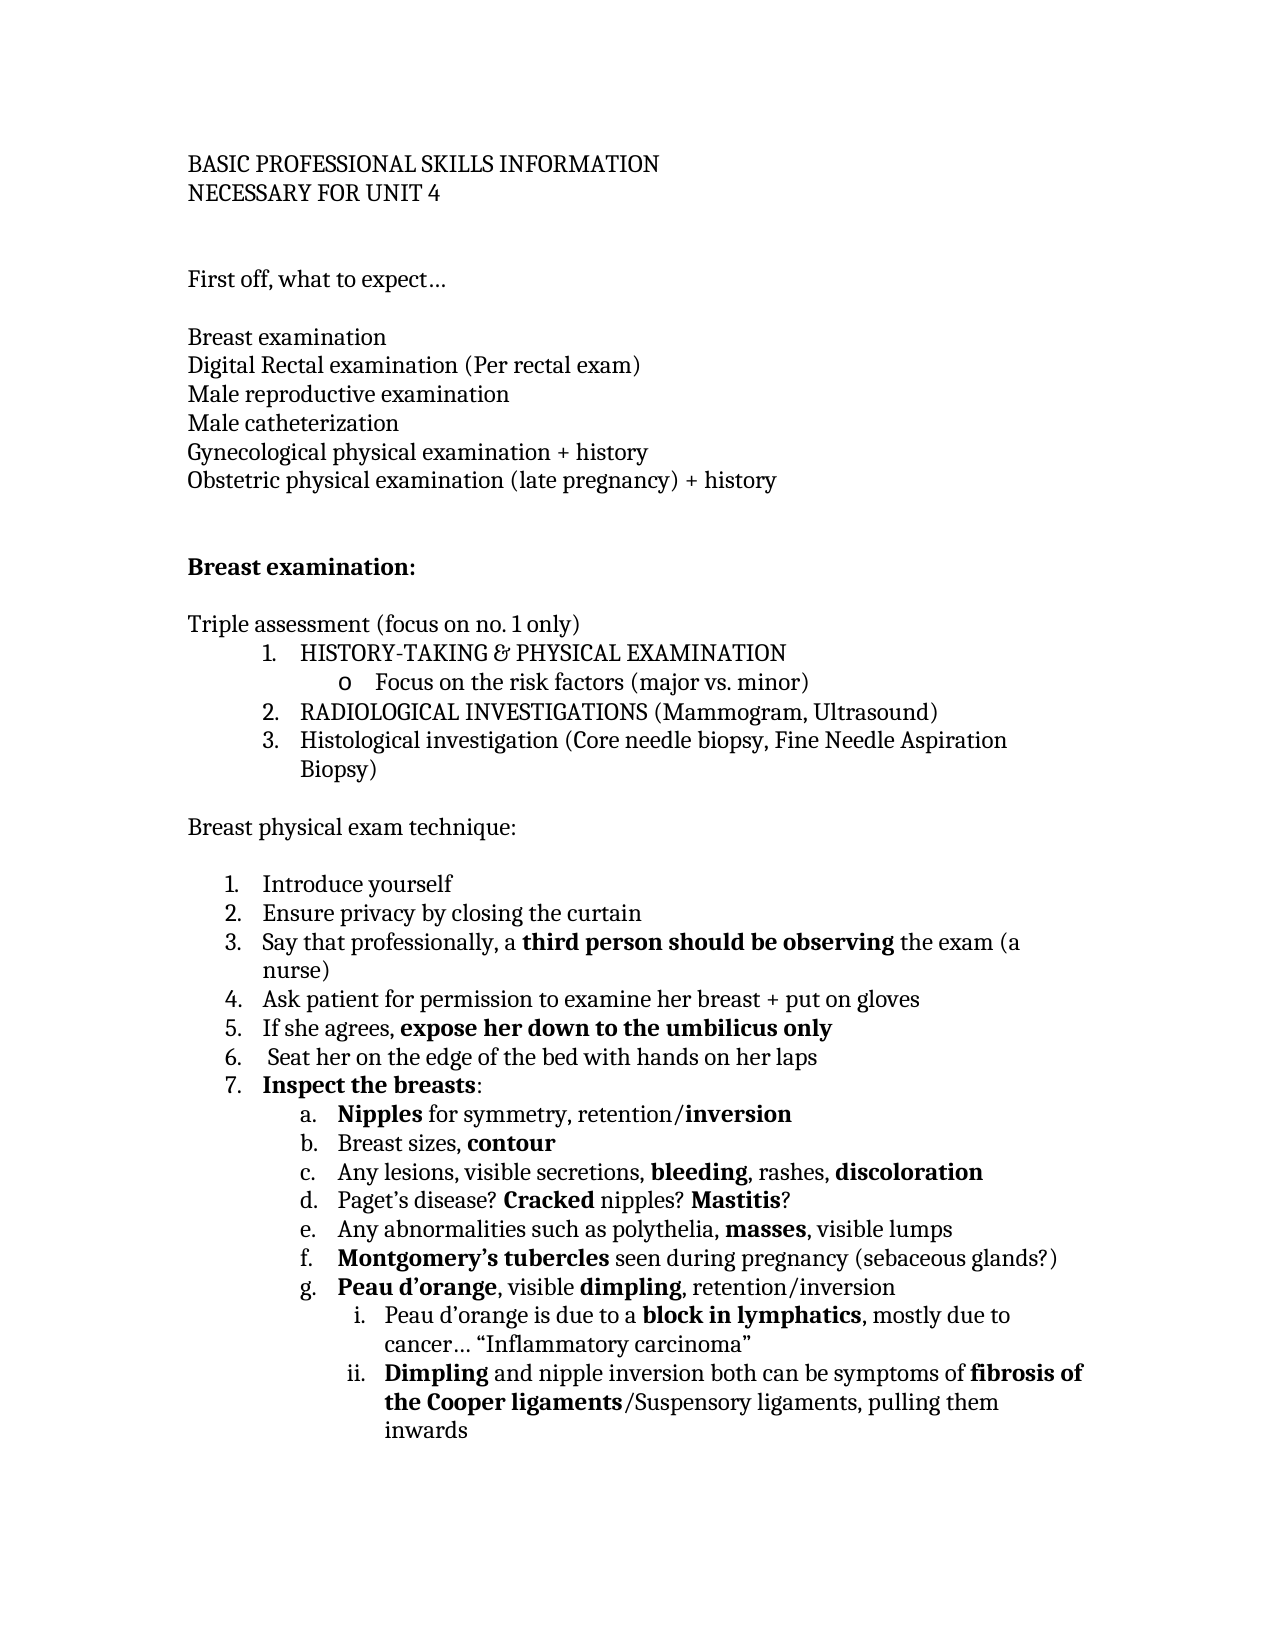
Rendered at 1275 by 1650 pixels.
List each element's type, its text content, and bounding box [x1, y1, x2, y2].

list Inspect the breasts: [225, 1071, 1087, 1100]
list Dimpling and nipple inversion both can be symptoms of fibrosis of the Cooper ligaments/Suspensory ligaments, pulling them inwards [366, 1359, 1087, 1445]
list Any abnormalities such as polythelia, masses, visible lumps [300, 1215, 1087, 1244]
list Breast sizes, contour [300, 1129, 1087, 1157]
text Gynecological physical examination + history [187, 437, 1087, 466]
text Triple assessment (focus on no. 1 only) [187, 610, 1087, 639]
text Breast examination [187, 322, 1087, 351]
text Male reproductive examination [187, 380, 1087, 409]
list Focus on the risk factors (major vs. minor) [337, 667, 1087, 697]
list Paget’s disease? Cracked nipples? Mastitis? [300, 1186, 1087, 1215]
list Montgomery’s tubercles seen during pregnancy (sebaceous glands?) [300, 1244, 1087, 1272]
list If she agrees, expose her down to the umbilicus only [225, 1014, 1087, 1042]
list Seat her on the edge of the bed with hands on her laps [225, 1042, 1087, 1071]
text NECESSARY FOR UNIT 4 [187, 179, 1087, 207]
list HISTORY-TAKING & PHYSICAL EXAMINATION [262, 639, 1087, 667]
list Nipples for symmetry, retention/inversion [300, 1100, 1087, 1129]
list RADIOLOGICAL INVESTIGATIONS (Mammogram, Ultrasound) [262, 697, 1087, 726]
list Introduce yourself [225, 870, 1087, 899]
list Any lesions, visible secretions, bleeding, rashes, discoloration [300, 1157, 1087, 1186]
list Ensure privacy by closing the curtain [225, 899, 1087, 927]
text Breast physical exam technique: [187, 812, 1087, 841]
text Breast examination: [187, 552, 1087, 581]
list Histological investigation (Core needle biopsy, Fine Needle Aspiration Biopsy) [262, 726, 1087, 784]
text Male catheterization [187, 409, 1087, 437]
text Obstetric physical examination (late pregnancy) + history [187, 466, 1087, 495]
list Peau d’orange, visible dimpling, retention/inversion [300, 1272, 1087, 1301]
list Peau d’orange is due to a block in lymphatics, mostly due to cancer… “Inflammatory carcinoma” [366, 1301, 1087, 1359]
list Say that professionally, a third person should be observing the exam (a nurse) [225, 927, 1087, 985]
text Digital Rectal examination (Per rectal exam) [187, 351, 1087, 380]
text BASIC PROFESSIONAL SKILLS INFORMATION [187, 150, 1087, 179]
list Ask patient for permission to examine her breast + put on gloves [225, 985, 1087, 1014]
text First off, what to expect… [187, 265, 1087, 294]
